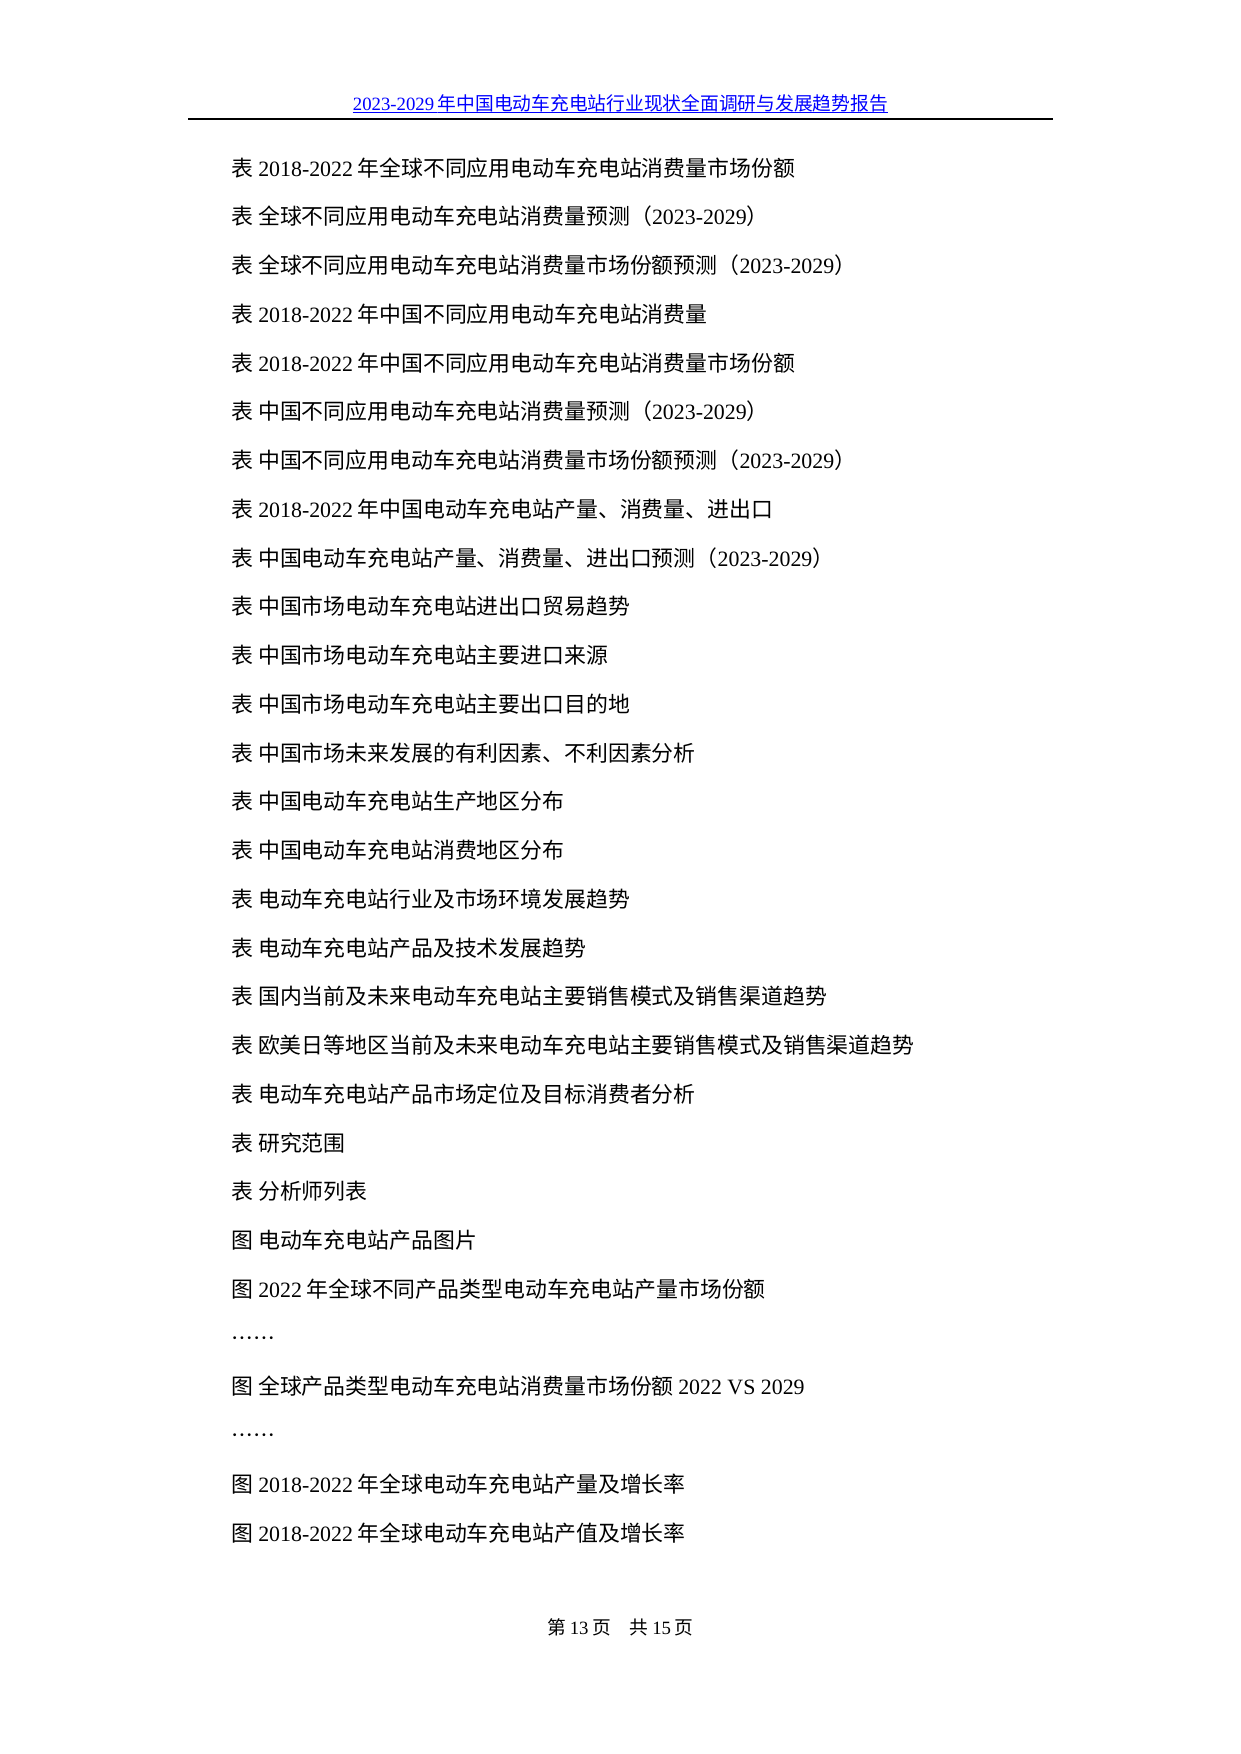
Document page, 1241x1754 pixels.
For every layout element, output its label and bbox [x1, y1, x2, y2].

text [187, 150, 1053, 1548]
